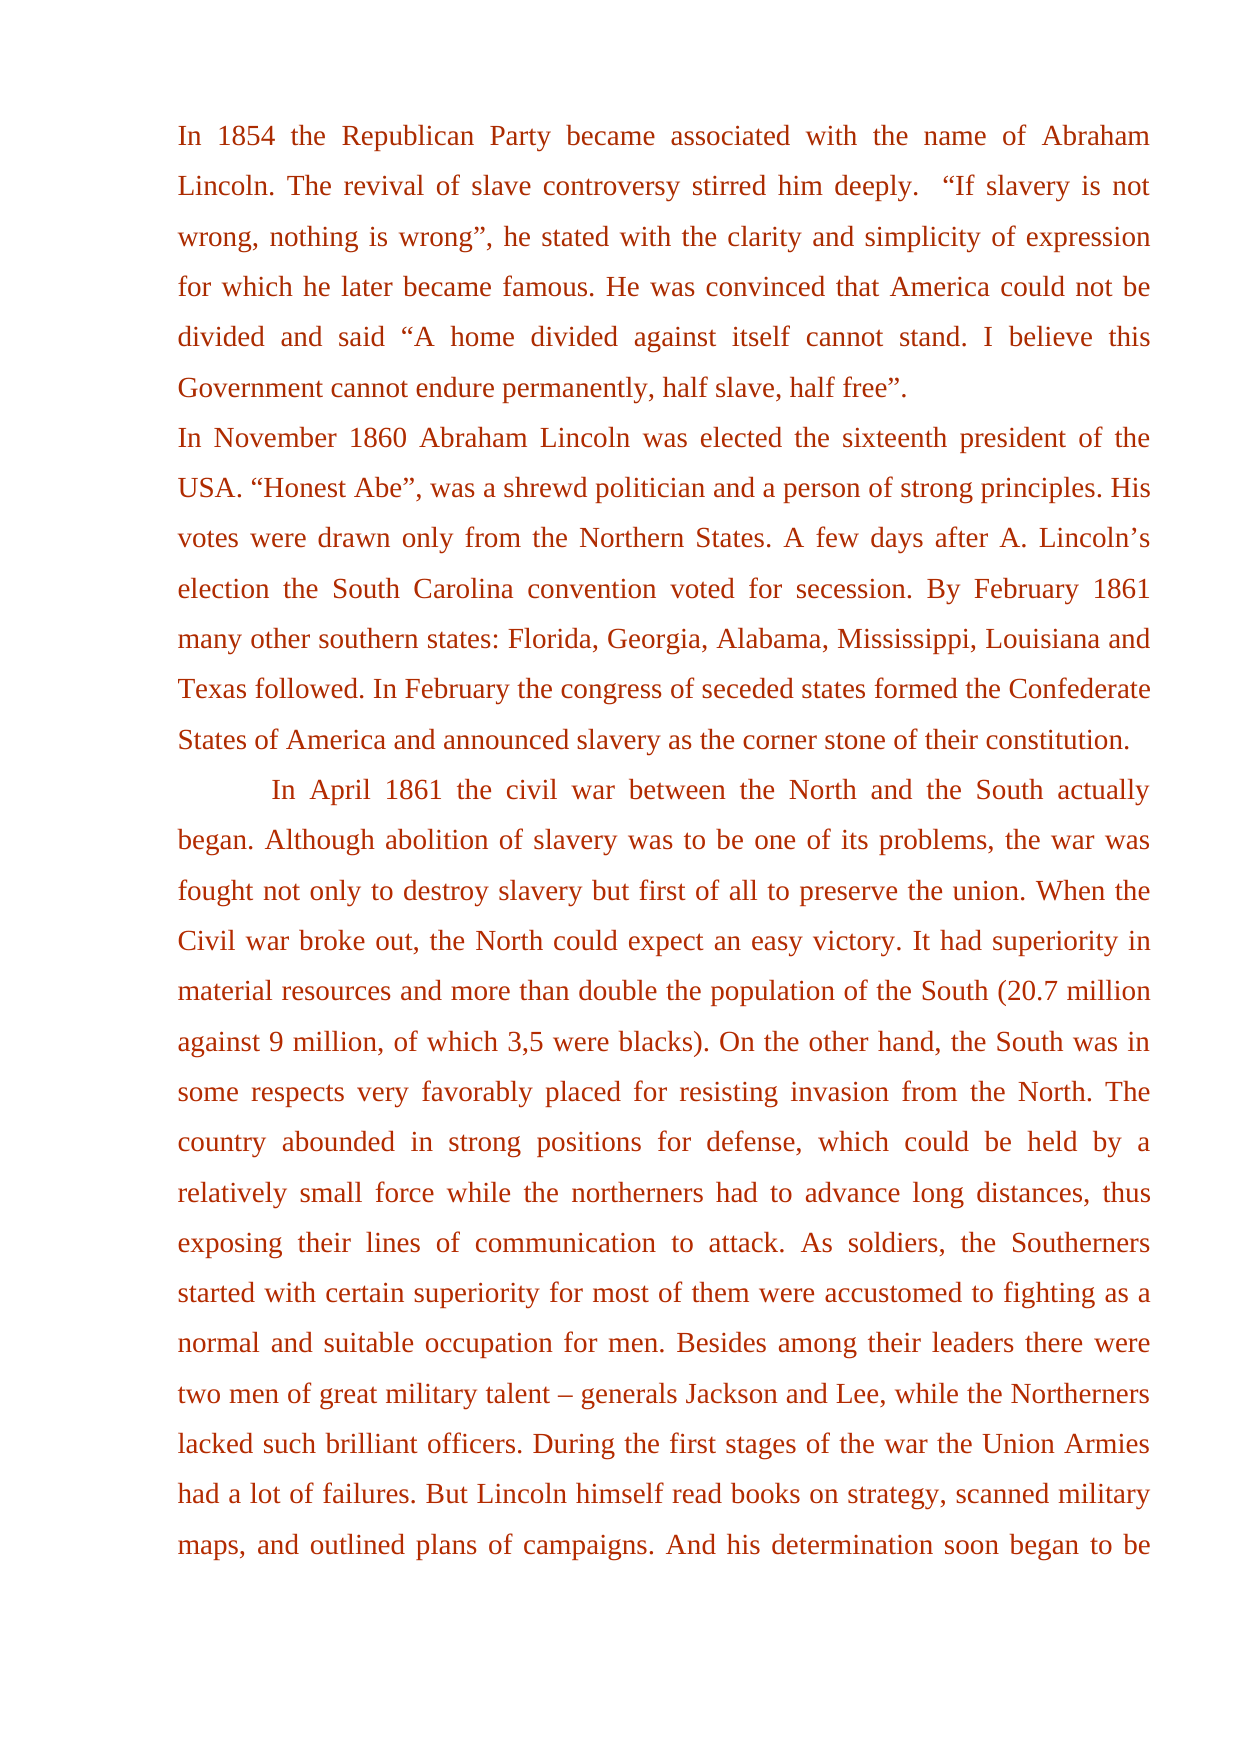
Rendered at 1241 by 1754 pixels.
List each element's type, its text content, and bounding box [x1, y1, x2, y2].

text In 1854 the Republican Party became associated with the name of Abraham Lincoln. The revival of slave controversy stirred him deeply. “If slavery is not wrong, nothing is wrong”, he stated with the clarity and simplicity of expression for which he later became famous. He was convinced that could not be divided and said “A home divided against itself cannot stand. I believe this Government cannot endure permanently, half slave, half free”. [177, 118, 1152, 403]
text In November 1860 Abraham Lincoln was elected the sixteenth president of the . “Honest Abe”, was a shrewd politician and a person of strong principles. His votes were drawn only from the Northern States. A few days after A. Lincoln’s election the convention voted for secession. By February 1861 many other southern states: , , , , and followed. In February the congress of seceded states formed the Confederate States of and announced slavery as the corner stone of their constitution. [177, 420, 1152, 755]
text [177, 772, 1152, 1560]
